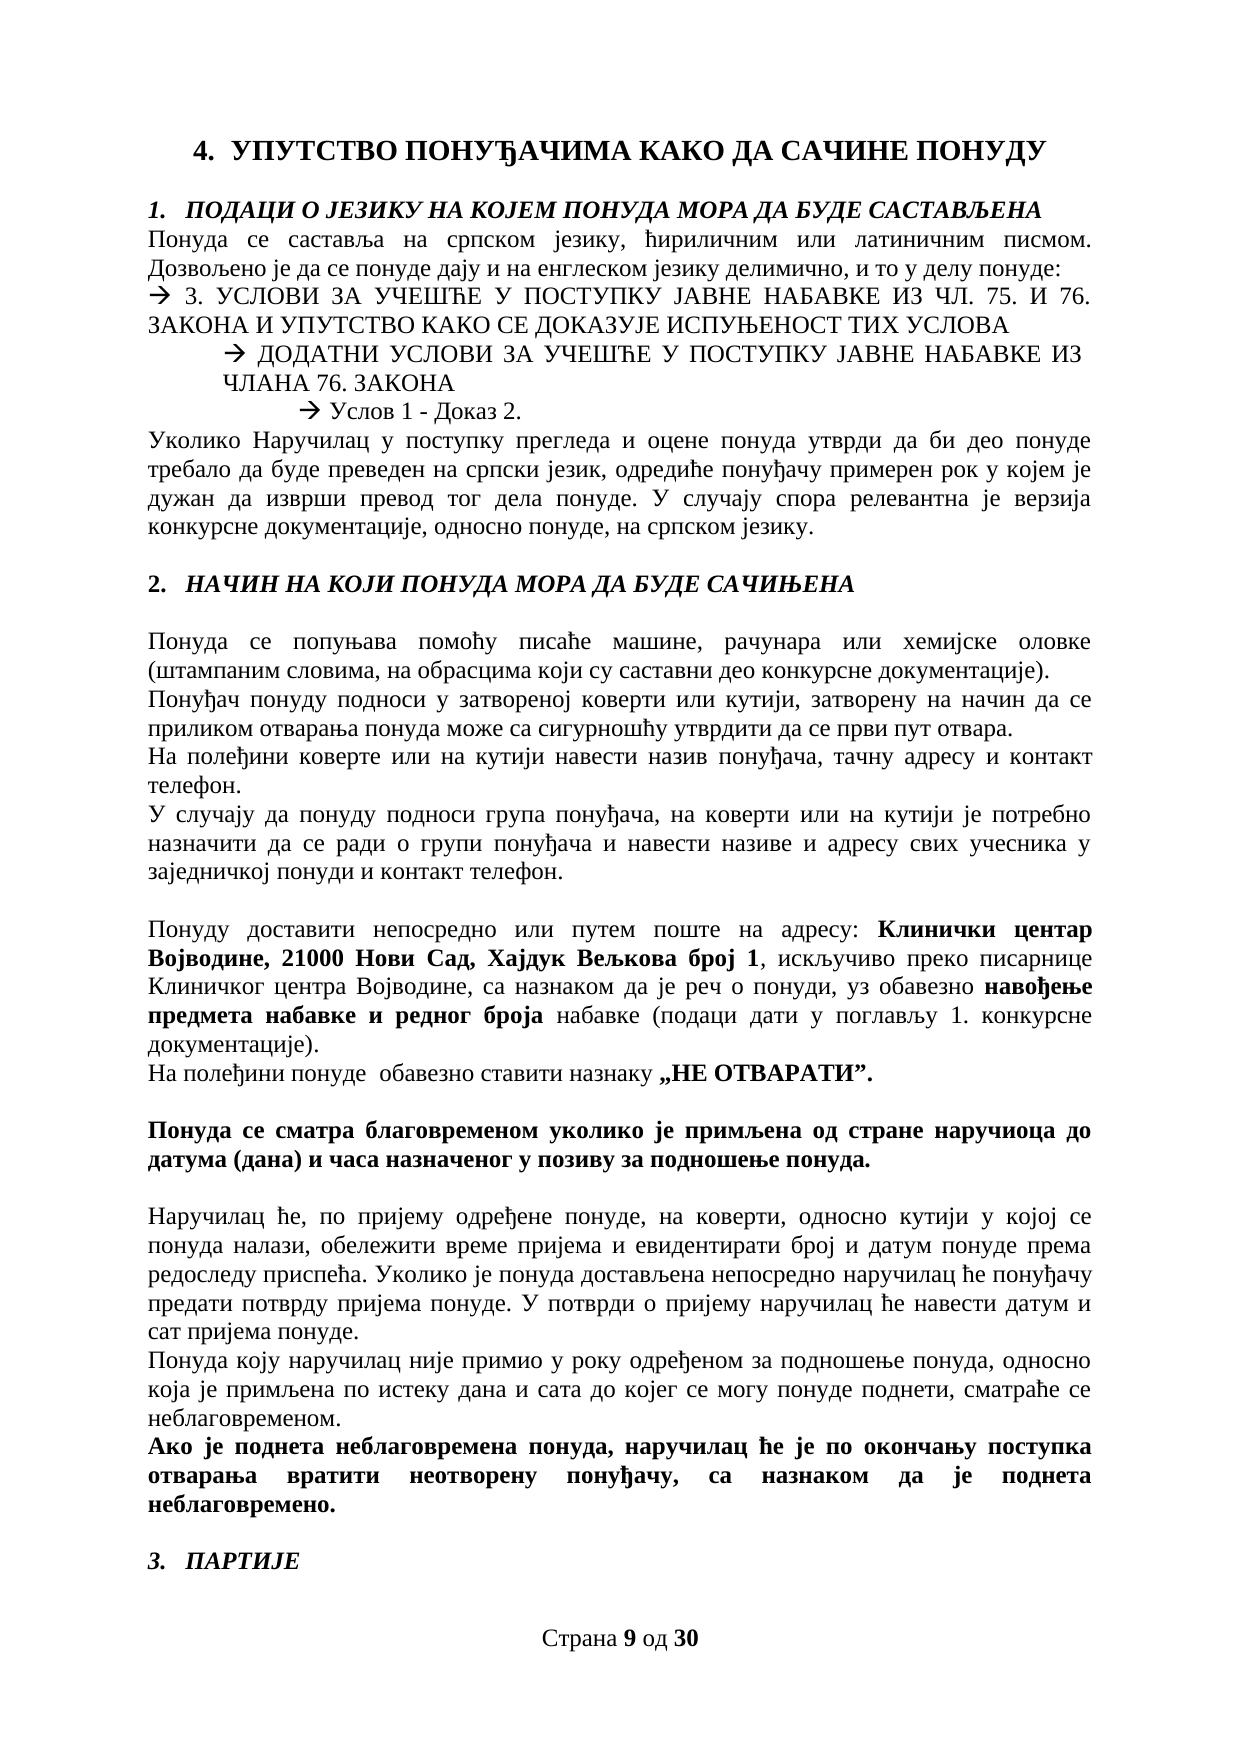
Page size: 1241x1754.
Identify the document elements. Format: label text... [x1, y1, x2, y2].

text На полеђини понуде обавезно ставити назнаку „НЕ ОТВАРАТИ”. [148, 1058, 1092, 1086]
text На полеђини коверте или на кутији навести назив понуђача, тачну адресу и контакт телефон. [148, 741, 1092, 799]
text Понуду доставити непосредно или путем поште на адресу: Клинички центар Војводине, 21000 Нови Сад, Хајдук Вељкова број 1, искључиво преко писарнице Клиничког центра Војводине, са назнаком да је реч о понуди, уз обавезно навођење предмета набавке и редног броја набавке (подаци дати у поглављу 1. конкурсне документације). [148, 914, 1092, 1058]
text Понуда се саставља на српском језику, ћириличним или латиничним писмом. Дозвољено је да се понуде дају и на енглеском језику делимично, и то у делу понуде: [148, 224, 1092, 281]
list НАЧИН НА КОЈИ ПОНУДА МОРА ДА БУДЕ САЧИЊЕНА [148, 569, 1092, 598]
text Ако је поднета неблаговремена понуда, наручилац ће је по окончању поступка отварања вратити неотворену понуђачу, са назнаком да је поднета неблаговремено. [148, 1431, 1092, 1518]
text У случају да понуду подноси група понуђача, на коверти или на кутији је потребно назначити да се ради о групи понуђача и навести називе и адресу свих учесника у заједничкој понуди и контакт телефон. [148, 799, 1092, 885]
text Понуда коју наручилац није примио у року одређеном за подношење понуда, односно која је примљена по истеку дана и сата до којег се могу понуде поднети, сматраће се неблаговременом. [148, 1345, 1092, 1431]
subtitle УПУТСТВО ПОНУЂАЧИМА КАКО ДА САЧИНЕ ПОНУДУ [148, 133, 1092, 166]
text Понуђач понуду подноси у затвореној коверти или кутији, затворену на начин да се приликом отварања понуда може са сигурношћу утврдити да се први пут отвара. [148, 684, 1092, 741]
text Услов 1 - Доказ 2. [148, 396, 1092, 425]
text ДОДАТНИ УСЛОВИ ЗА УЧЕШЋЕ У ПОСТУПКУ ЈАВНЕ НАБАВКЕ ИЗ ЧЛАНА 76. ЗАКОНА [148, 339, 1092, 396]
text Понуда се попуњава помоћу писаће машине, рачунара или хемијске оловке (штампаним словима, на обрасцима који су саставни део конкурсне документације). [148, 626, 1092, 684]
text Понуда се сматра благовременом уколико је примљена од стране наручиоца до датума (дана) и часа назначеног у позиву за подношење понуда. [148, 1115, 1092, 1173]
list ПАРТИЈЕ [148, 1546, 1092, 1575]
text Наручилац ће, по пријему одређене понуде, на коверти, односно кутији у којој се понуда налази, обележити време пријема и евидентирати број и датум понуде према редоследу приспећа. Уколико је понуда достављена непосредно наручилац ће понуђачу предати потврду пријема понуде. У потврди о пријему наручилац ће навести датум и сат пријема понуде. [148, 1201, 1092, 1345]
text Уколико Наручилац у поступку прегледа и оцене понуда утврди да би део понуде требало да буде преведен на српски језик, одредиће понуђачу примерен рок у којем је дужан да изврши превод тог дела понуде. У случају спора релевантна је верзија конкурсне документације, односно понуде, на српском језику. [148, 425, 1092, 540]
text 3. УСЛОВИ ЗА УЧЕШЋЕ У ПОСТУПКУ ЈАВНЕ НАБАВКЕ ИЗ ЧЛ. 75. И 76. ЗАКОНА И УПУТСТВО КАКО СЕ ДОКАЗУЈЕ ИСПУЊЕНОСТ ТИХ УСЛОВА [148, 281, 1092, 339]
list ПОДАЦИ О ЈЕЗИКУ НА КОЈЕМ ПОНУДА МОРА ДА БУДЕ САСТАВЉЕНА [148, 195, 1092, 224]
